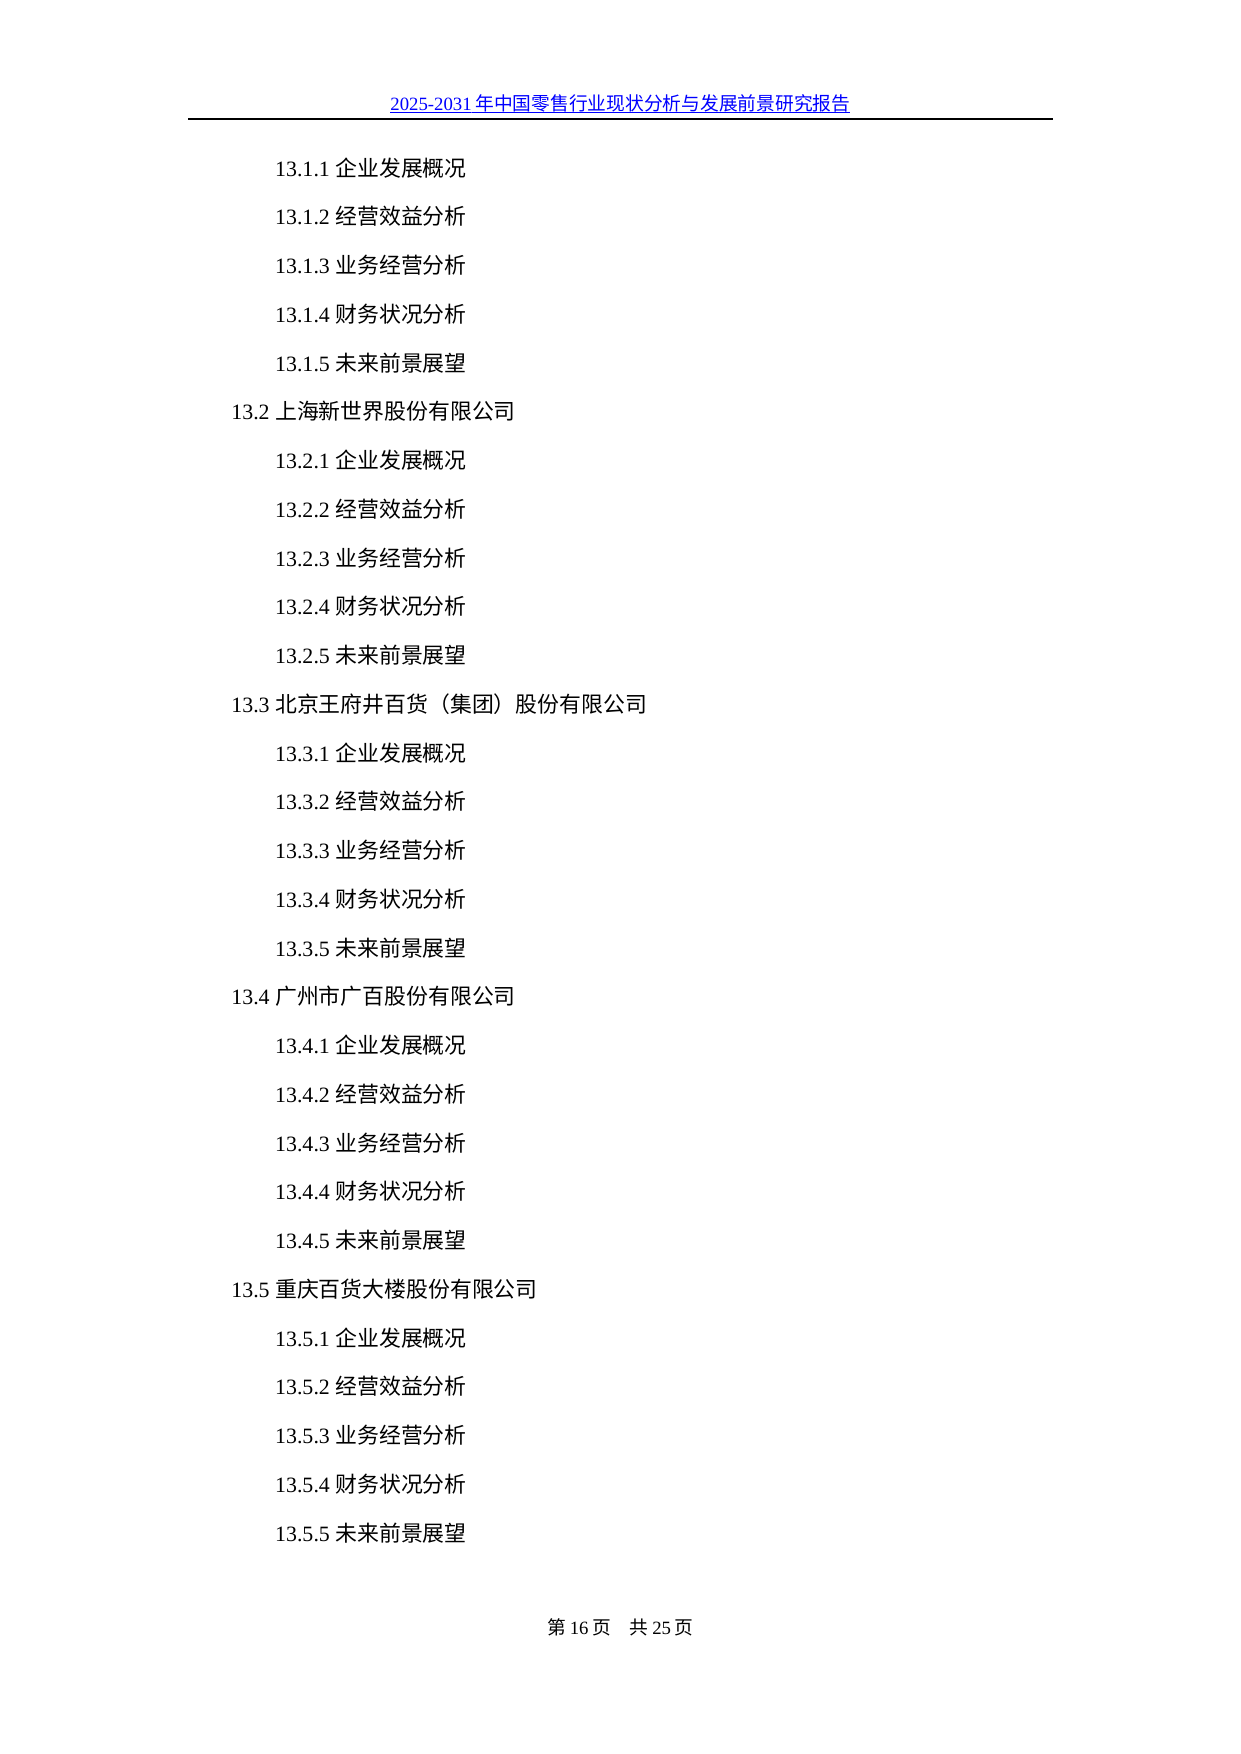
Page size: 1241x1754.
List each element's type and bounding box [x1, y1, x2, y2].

text [187, 150, 1053, 1548]
